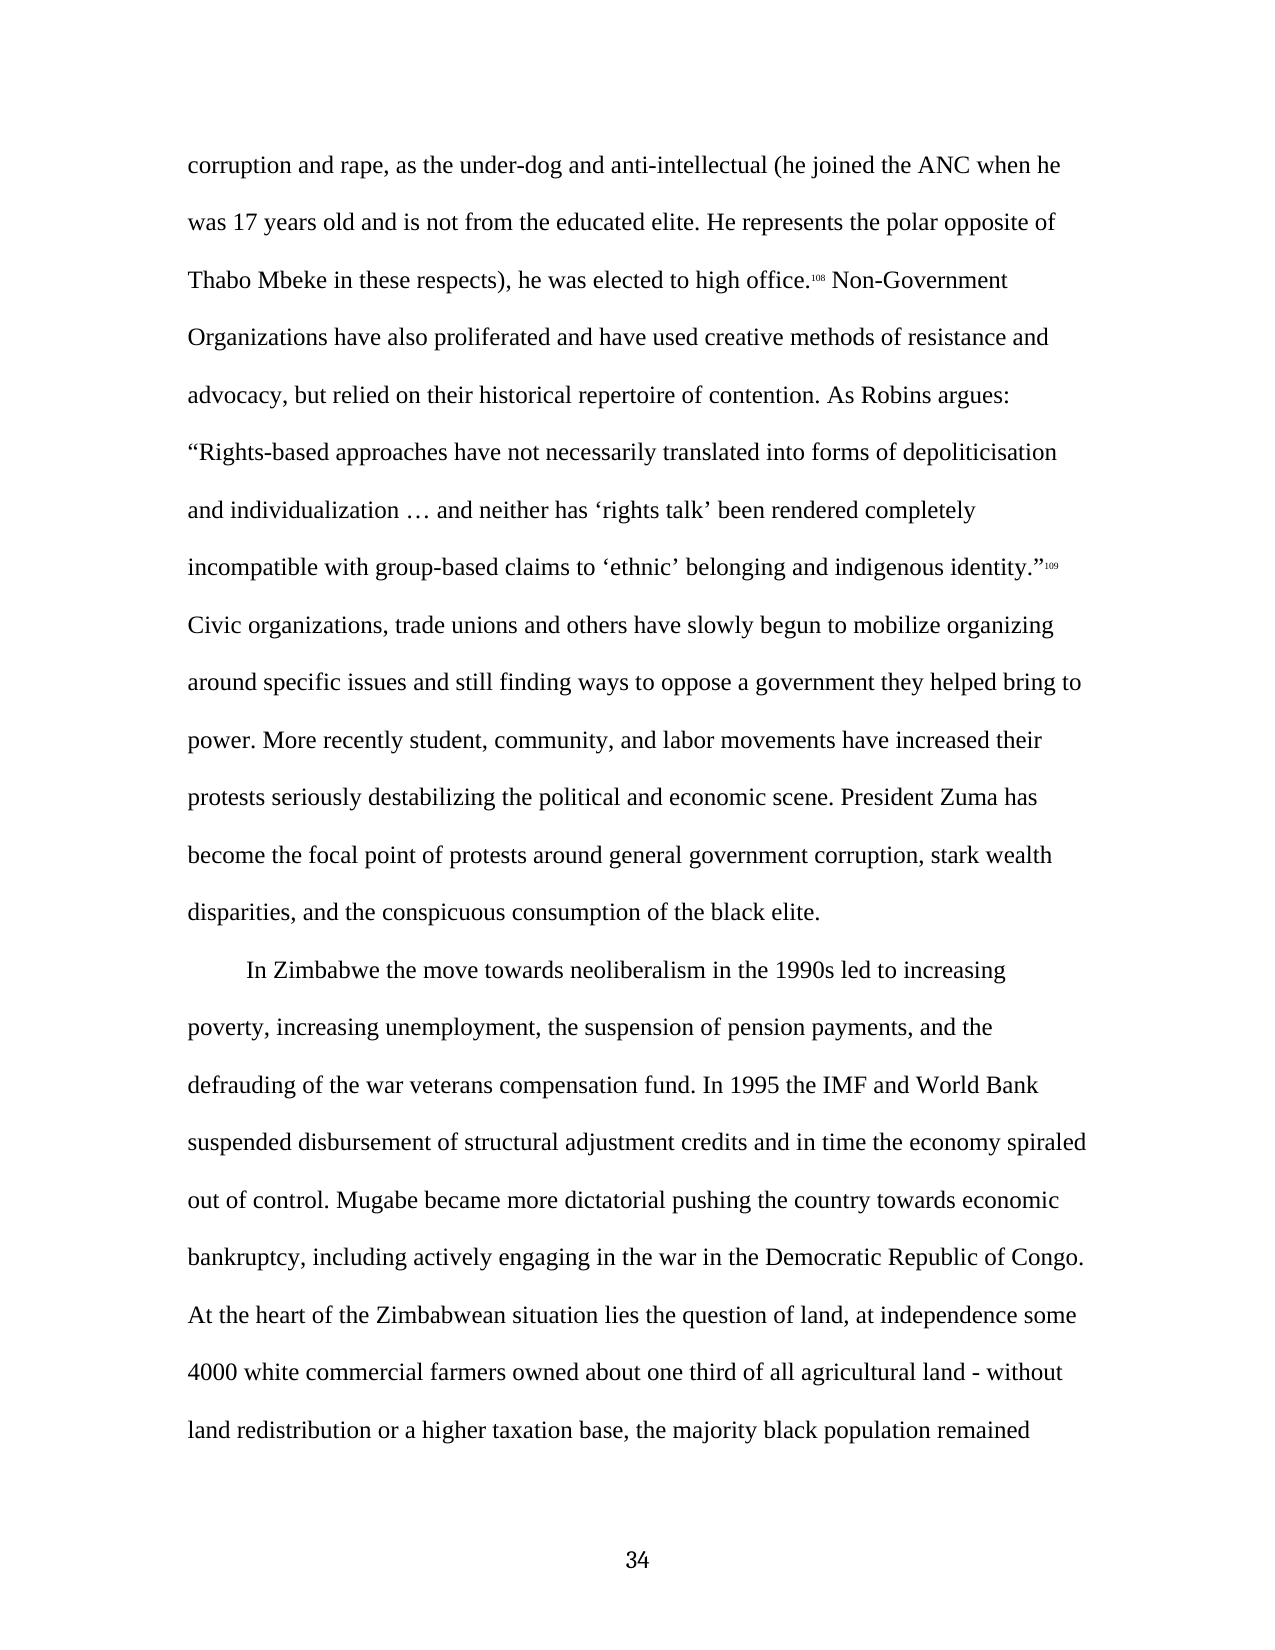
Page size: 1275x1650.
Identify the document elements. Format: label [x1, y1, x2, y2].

text [187, 150, 1087, 926]
text [187, 955, 1087, 1444]
